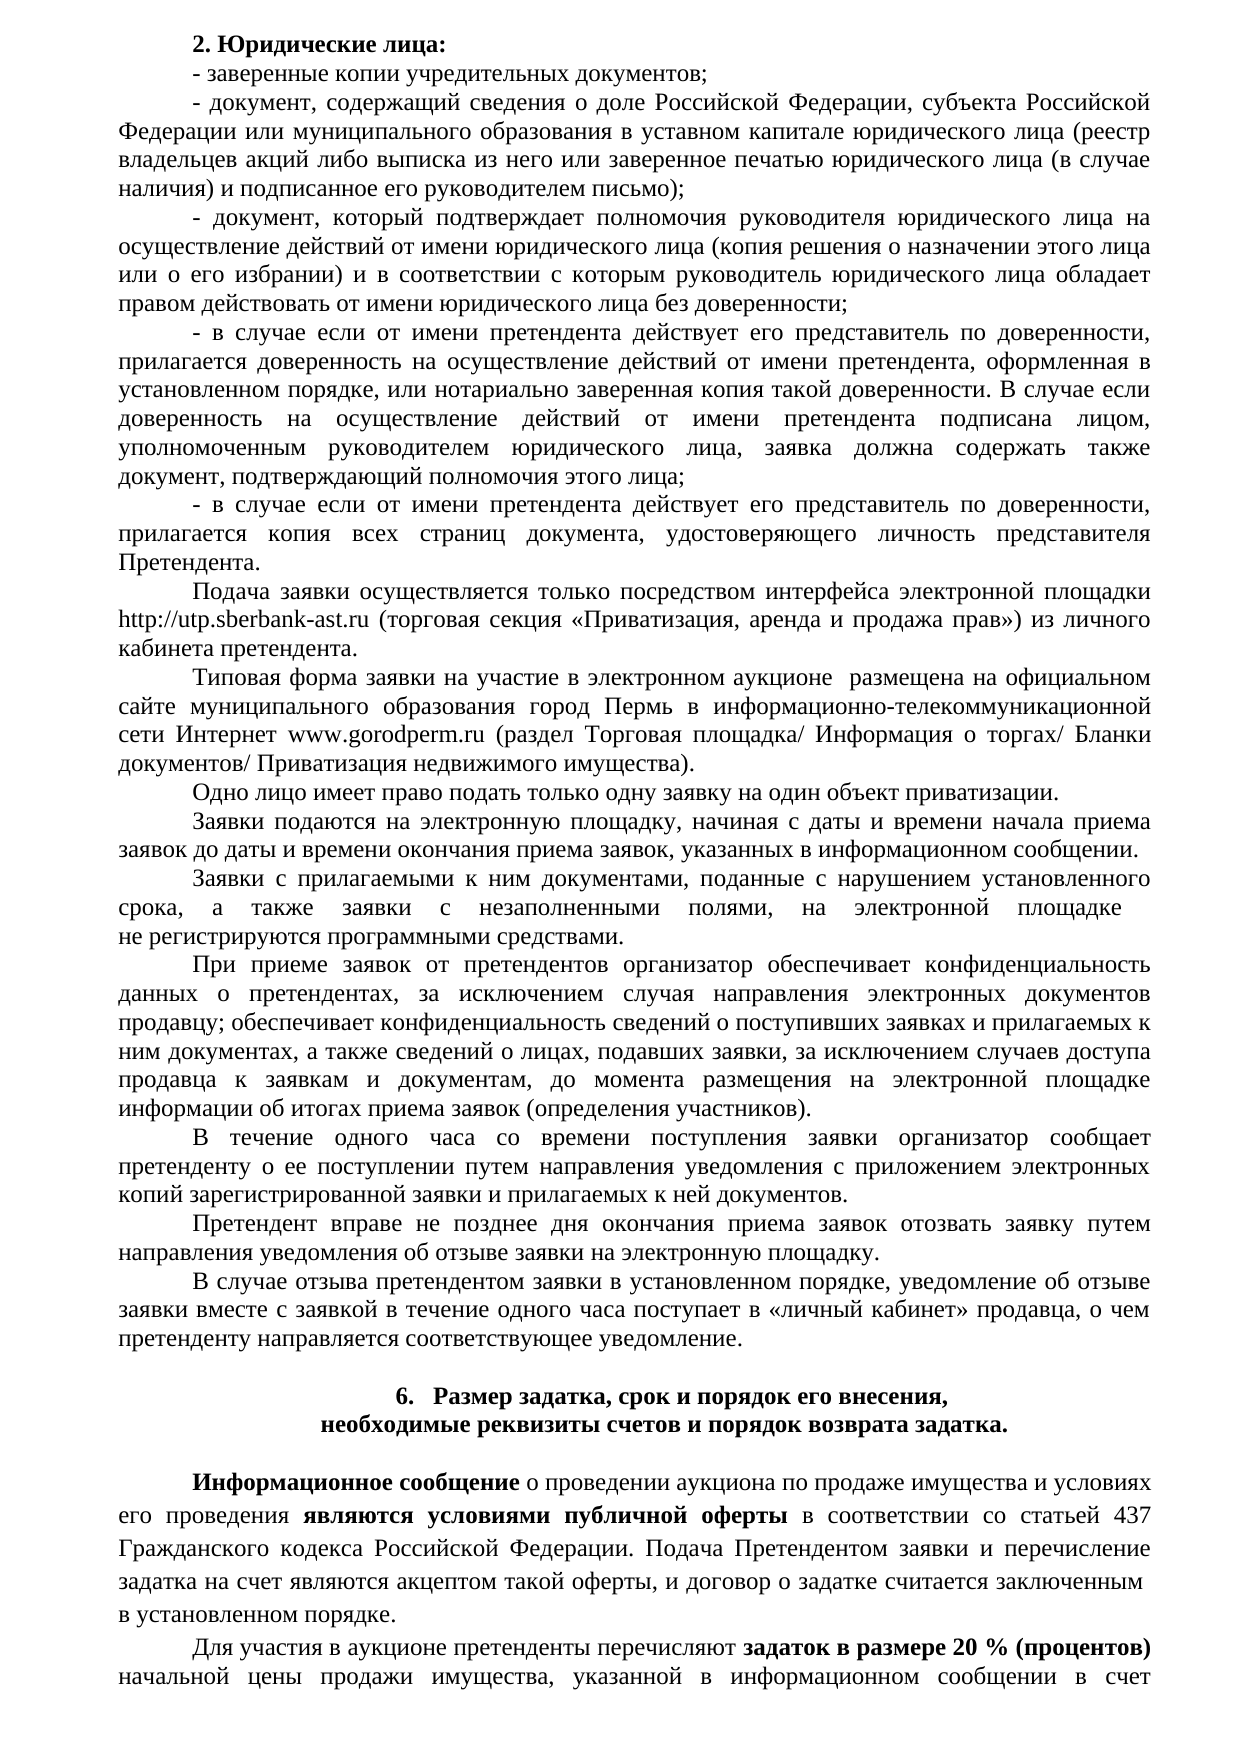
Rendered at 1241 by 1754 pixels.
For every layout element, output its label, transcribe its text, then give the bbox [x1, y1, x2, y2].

text В течение одного часа со времени поступления заявки организатор сообщает претенденту о ее поступлении путем направления уведомления с приложением электронных копий зарегистрированной заявки и прилагаемых к ней документов. [118, 1122, 1152, 1208]
text необходимые реквизиты счетов и порядок возврата задатка. [177, 1409, 1152, 1438]
text Информационное сообщение о проведении аукциона по продаже имущества и условиях его проведения являются условиями публичной оферты в соответствии со статьей 437 Гражданского кодекса Российской Федерации. Подача Претендентом заявки и перечисление задатка на счет являются акцептом такой оферты, и договор о задатке считается заключенным в установленном порядке. [118, 1467, 1152, 1628]
text - заверенные копии учредительных документов; [118, 58, 1152, 87]
text - документ, содержащий сведения о доле Российской Федерации, субъекта Российской Федерации или муниципального образования в уставном капитале юридического лица (реестр владельцев акций либо выписка из него или заверенное печатью юридического лица (в случае наличия) и подписанное его руководителем письмо); [118, 87, 1152, 202]
text 2. Юридические лица: [118, 29, 1152, 58]
text Заявки с прилагаемыми к ним документами, поданные с нарушением установленного срока, а также заявки с незаполненными полями, на электронной площадке не регистрируются программными средствами. [118, 863, 1152, 949]
text - в случае если от имени претендента действует его представитель по доверенности, прилагается доверенность на осуществление действий от имени претендента, оформленная в установленном порядке, или нотариально заверенная копия такой доверенности. В случае если доверенность на осуществление действий от имени претендента подписана лицом, уполномоченным руководителем юридического лица, заявка должна содержать также документ, подтверждающий полномочия этого лица; [118, 317, 1152, 489]
text При приеме заявок от претендентов организатор обеспечивает конфиденциальность данных о претендентах, за исключением случая направления электронных документов продавцу; обеспечивает конфиденциальность сведений о поступивших заявках и прилагаемых к ним документах, а также сведений о лицах, подавших заявки, за исключением случаев доступа продавца к заявкам и документам, до момента размещения на электронной площадке информации об итогах приема заявок (определения участников). [118, 949, 1152, 1122]
text - документ, который подтверждает полномочия руководителя юридического лица на осуществление действий от имени юридического лица (копия решения о назначении этого лица или о его избрании) и в соответствии с которым руководитель юридического лица обладает правом действовать от имени юридического лица без доверенности; [118, 202, 1152, 317]
text В случае отзыва претендентом заявки в установленном порядке, уведомление об отзыве заявки вместе с заявкой в течение одного часа поступает в «личный кабинет» продавца, о чем претенденту направляется соответствующее уведомление. [118, 1266, 1152, 1352]
text Одно лицо имеет право подать только одну заявку на один объект приватизации. [118, 777, 1152, 806]
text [118, 1632, 1152, 1690]
text Претендент вправе не позднее дня окончания приема заявок отозвать заявку путем направления уведомления об отзыве заявки на электронную площадку. [118, 1208, 1152, 1266]
text - в случае если от имени претендента действует его представитель по доверенности, прилагается копия всех страниц документа, удостоверяющего личность представителя Претендента. [118, 489, 1152, 576]
list Размер задатка, срок и порядок его внесения, [192, 1381, 1152, 1409]
text Типовая форма заявки на участие в электронном аукционе размещена на официальном сайте муниципального образования город Пермь в информационно-телекоммуникационной сети Интернет www.gorodperm.ru (раздел Торговая площадка/ Информация о торгах/ Бланки документов/ Приватизация недвижимого имущества). [118, 662, 1152, 777]
list Подача заявки осуществляется только посредством интерфейса электронной площадки http://utp.sberbank-ast.ru (торговая секция «Приватизация, аренда и продажа прав») из личного кабинета претендента. [118, 576, 1152, 662]
text Заявки подаются на электронную площадку, начиная с даты и времени начала приема заявок до даты и времени окончания приема заявок, указанных в информационном сообщении. [118, 806, 1152, 863]
